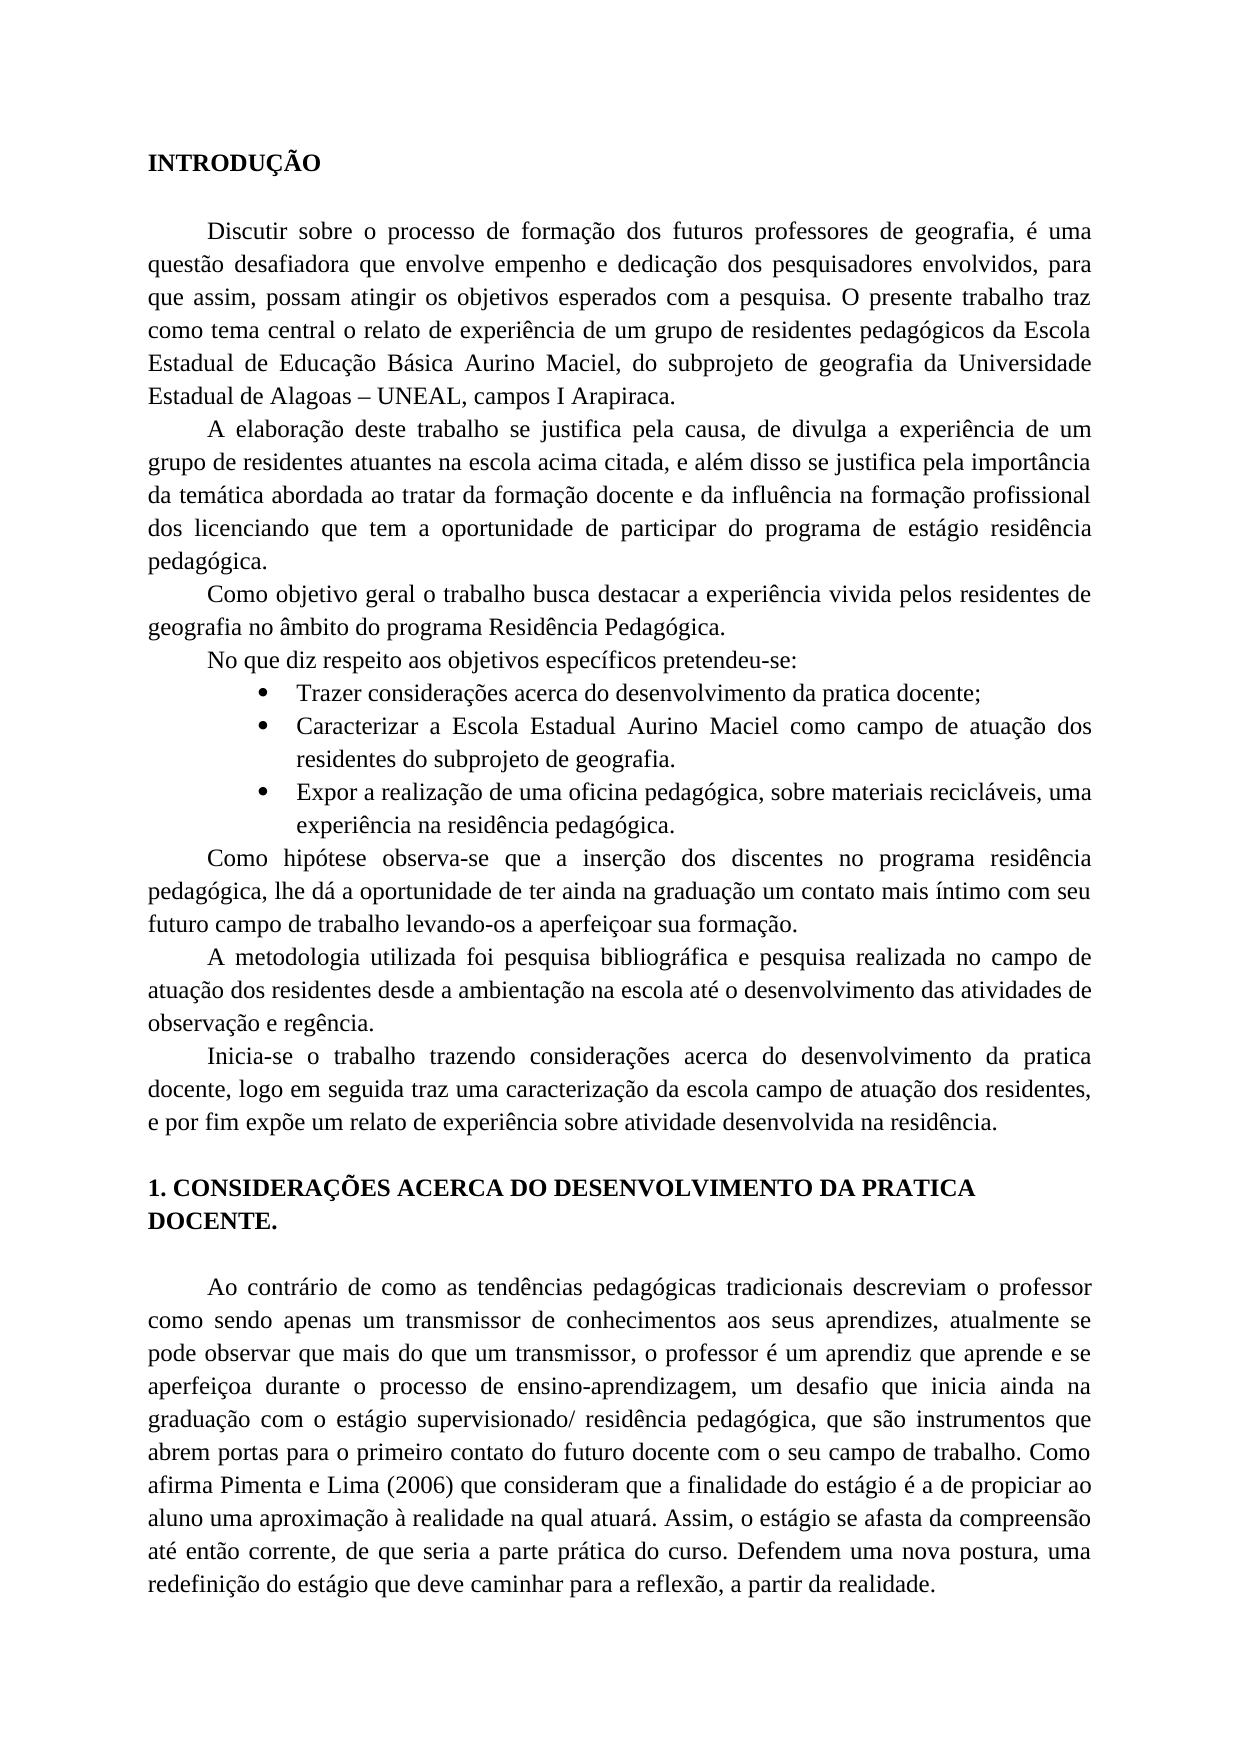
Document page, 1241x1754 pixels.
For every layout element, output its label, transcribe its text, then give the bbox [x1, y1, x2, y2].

text A elaboração deste trabalho se justifica pela causa, de divulga a experiência de um grupo de residentes atuantes na escola acima citada, e além disso se justifica pela importância da temática abordada ao tratar da formação docente e da influência na formação profissional dos licenciando que tem a oportunidade de participar do programa de estágio residência pedagógica. [148, 414, 1092, 575]
text Ao contrário de como as tendências pedagógicas tradicionais descreviam o professor como sendo apenas um transmissor de conhecimentos aos seus aprendizes, atualmente se pode observar que mais do que um transmissor, o professor é um aprendiz que aprende e se aperfeiçoa durante o processo de ensino-aprendizagem, um desafio que inicia ainda na graduação com o estágio supervisionado/ residência pedagógica, que são instrumentos que abrem portas para o primeiro contato do futuro docente com o seu campo de trabalho. Como afirma Pimenta e Lima (2006) que consideram que a finalidade do estágio é a de propiciar ao aluno uma aproximação à realidade na qual atuará. Assim, o estágio se afasta da compreensão até então corrente, de que seria a parte prática do curso. Defendem uma nova postura, uma redefinição do estágio que deve caminhar para a reflexão, a partir da realidade. [148, 1272, 1092, 1598]
text No que diz respeito aos objetivos específicos pretendeu-se: [148, 645, 1092, 674]
text Discutir sobre o processo de formação dos futuros professores de geografia, é uma questão desafiadora que envolve empenho e dedicação dos pesquisadores envolvidos, para que assim, possam atingir os objetivos esperados com a pesquisa. O presente trabalho traz como tema central o relato de experiência de um grupo de residentes pedagógicos da Escola Estadual de Educação Básica Aurino Maciel, do subprojeto de geografia da Universidade Estadual de Alagoas – UNEAL, campos I Arapiraca. [148, 216, 1092, 410]
list Trazer considerações acerca do desenvolvimento da pratica docente; [259, 678, 1092, 707]
text Como objetivo geral o trabalho busca destacar a experiência vivida pelos residentes de geografia no âmbito do programa Residência Pedagógica. [148, 579, 1092, 641]
list Caracterizar a Escola Estadual Aurino Maciel como campo de atuação dos residentes do subprojeto de geografia. [259, 711, 1092, 773]
text Como hipótese observa-se que a inserção dos discentes no programa residência pedagógica, lhe dá a oportunidade de ter ainda na graduação um contato mais íntimo com seu futuro campo de trabalho levando-os a aperfeiçoar sua formação. [148, 843, 1092, 938]
text Inicia-se o trabalho trazendo considerações acerca do desenvolvimento da pratica docente, logo em seguida traz uma caracterização da escola campo de atuação dos residentes, e por fim expõe um relato de experiência sobre atividade desenvolvida na residência. [148, 1041, 1092, 1136]
list Expor a realização de uma oficina pedagógica, sobre materiais recicláveis, uma experiência na residência pedagógica. [259, 777, 1092, 839]
text 1. CONSIDERAÇÕES ACERCA DO DESENVOLVIMENTO DA PRATICA DOCENTE. [148, 1173, 1092, 1234]
text A metodologia utilizada foi pesquisa bibliográfica e pesquisa realizada no campo de atuação dos residentes desde a ambientação na escola até o desenvolvimento das atividades de observação e regência. [148, 942, 1092, 1037]
text INTRODUÇÃO [148, 148, 1092, 176]
